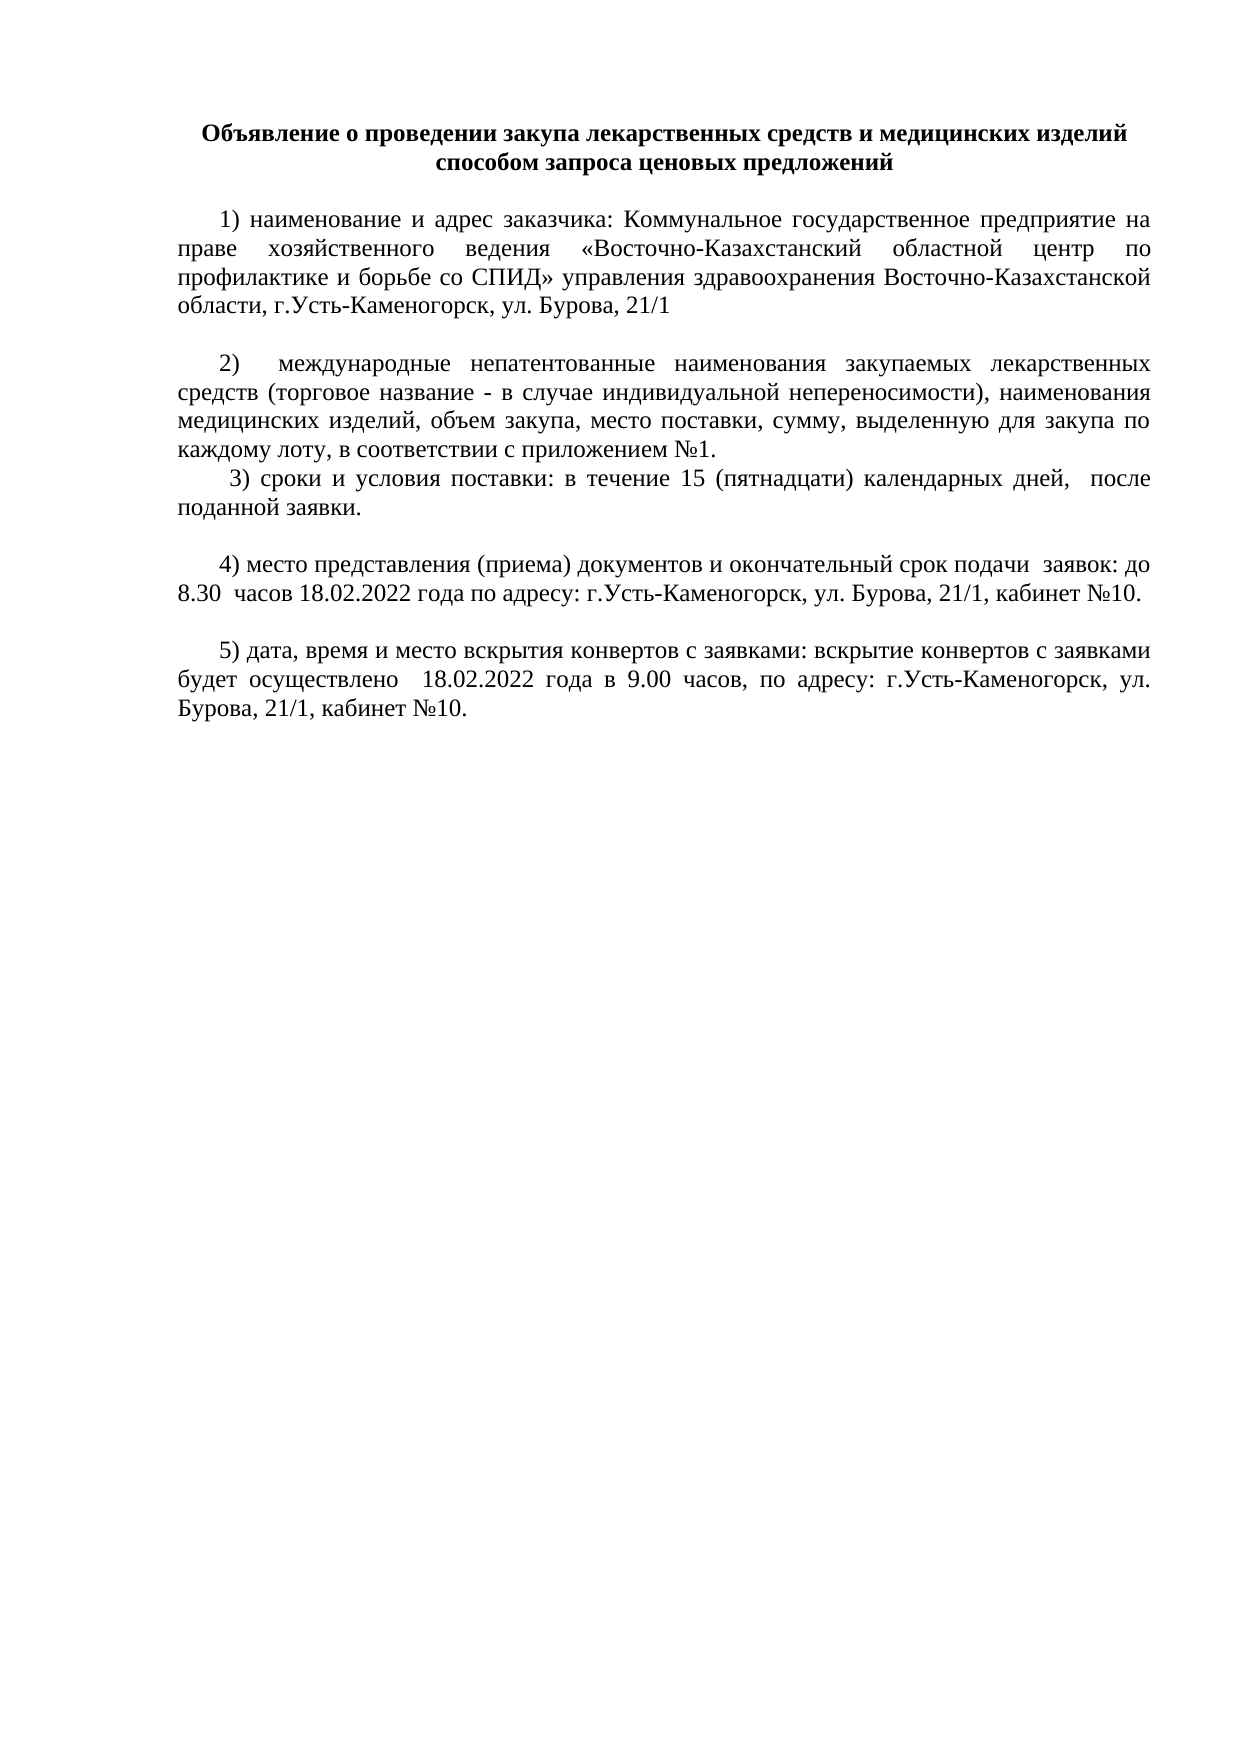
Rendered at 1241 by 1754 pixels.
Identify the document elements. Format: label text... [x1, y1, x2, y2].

text 5) дата, время и место вскрытия конвертов с заявками: вскрытие конвертов с заявками будет осуществлено 18.02.2022 года в 9.00 часов, по адресу: г.Усть-Каменогорск, ул. Бурова, 21/1, кабинет №10. [177, 636, 1152, 722]
text 2) международные непатентованные наименования закупаемых лекарственных средств (торговое название - в случае индивидуальной непереносимости), наименования медицинских изделий, объем закупа, место поставки, сумму, выделенную для закупа по каждому лоту, в соответствии с приложением №1. [177, 348, 1152, 463]
text 3) сроки и условия поставки: в течение 15 (пятнадцати) календарных дней, после поданной заявки. [177, 463, 1152, 521]
text 1) наименование и адрес заказчика: Коммунальное государственное предприятие на праве хозяйственного ведения «Восточно-Казахстанский областной центр по профилактике и борьбе со СПИД» управления здравоохранения Восточно-Казахстанской области, г.Усть-Каменогорск, ул. Бурова, 21/1 [177, 204, 1152, 319]
text Объявление о проведении закупа лекарственных средств и медицинских изделий способом запроса ценовых предложений [177, 118, 1152, 176]
text 4) место представления (приема) документов и окончательный срок подачи заявок: до 8.30 часов 18.02.2022 года по адресу: г.Усть-Каменогорск, ул. Бурова, 21/1, кабинет №10. [177, 549, 1152, 607]
